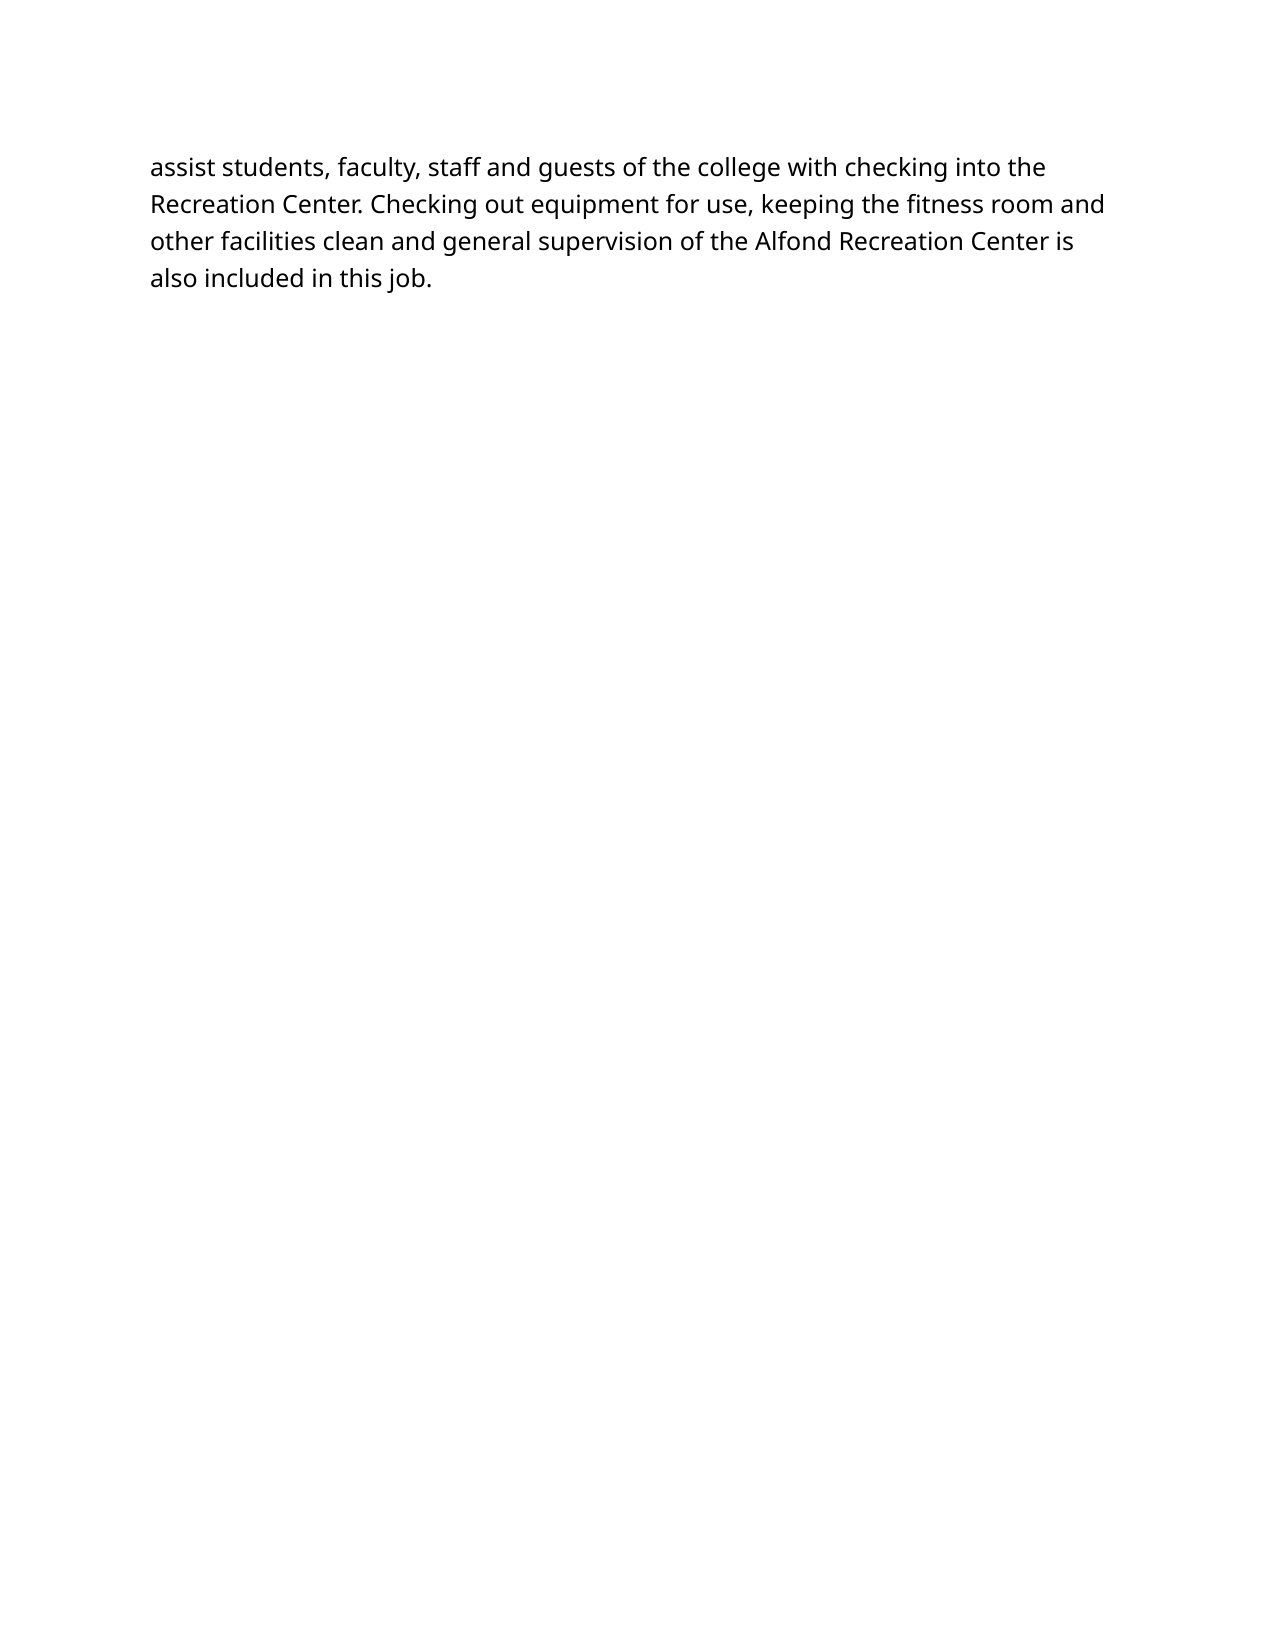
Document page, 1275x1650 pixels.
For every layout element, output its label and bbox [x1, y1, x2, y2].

text [150, 150, 1125, 294]
